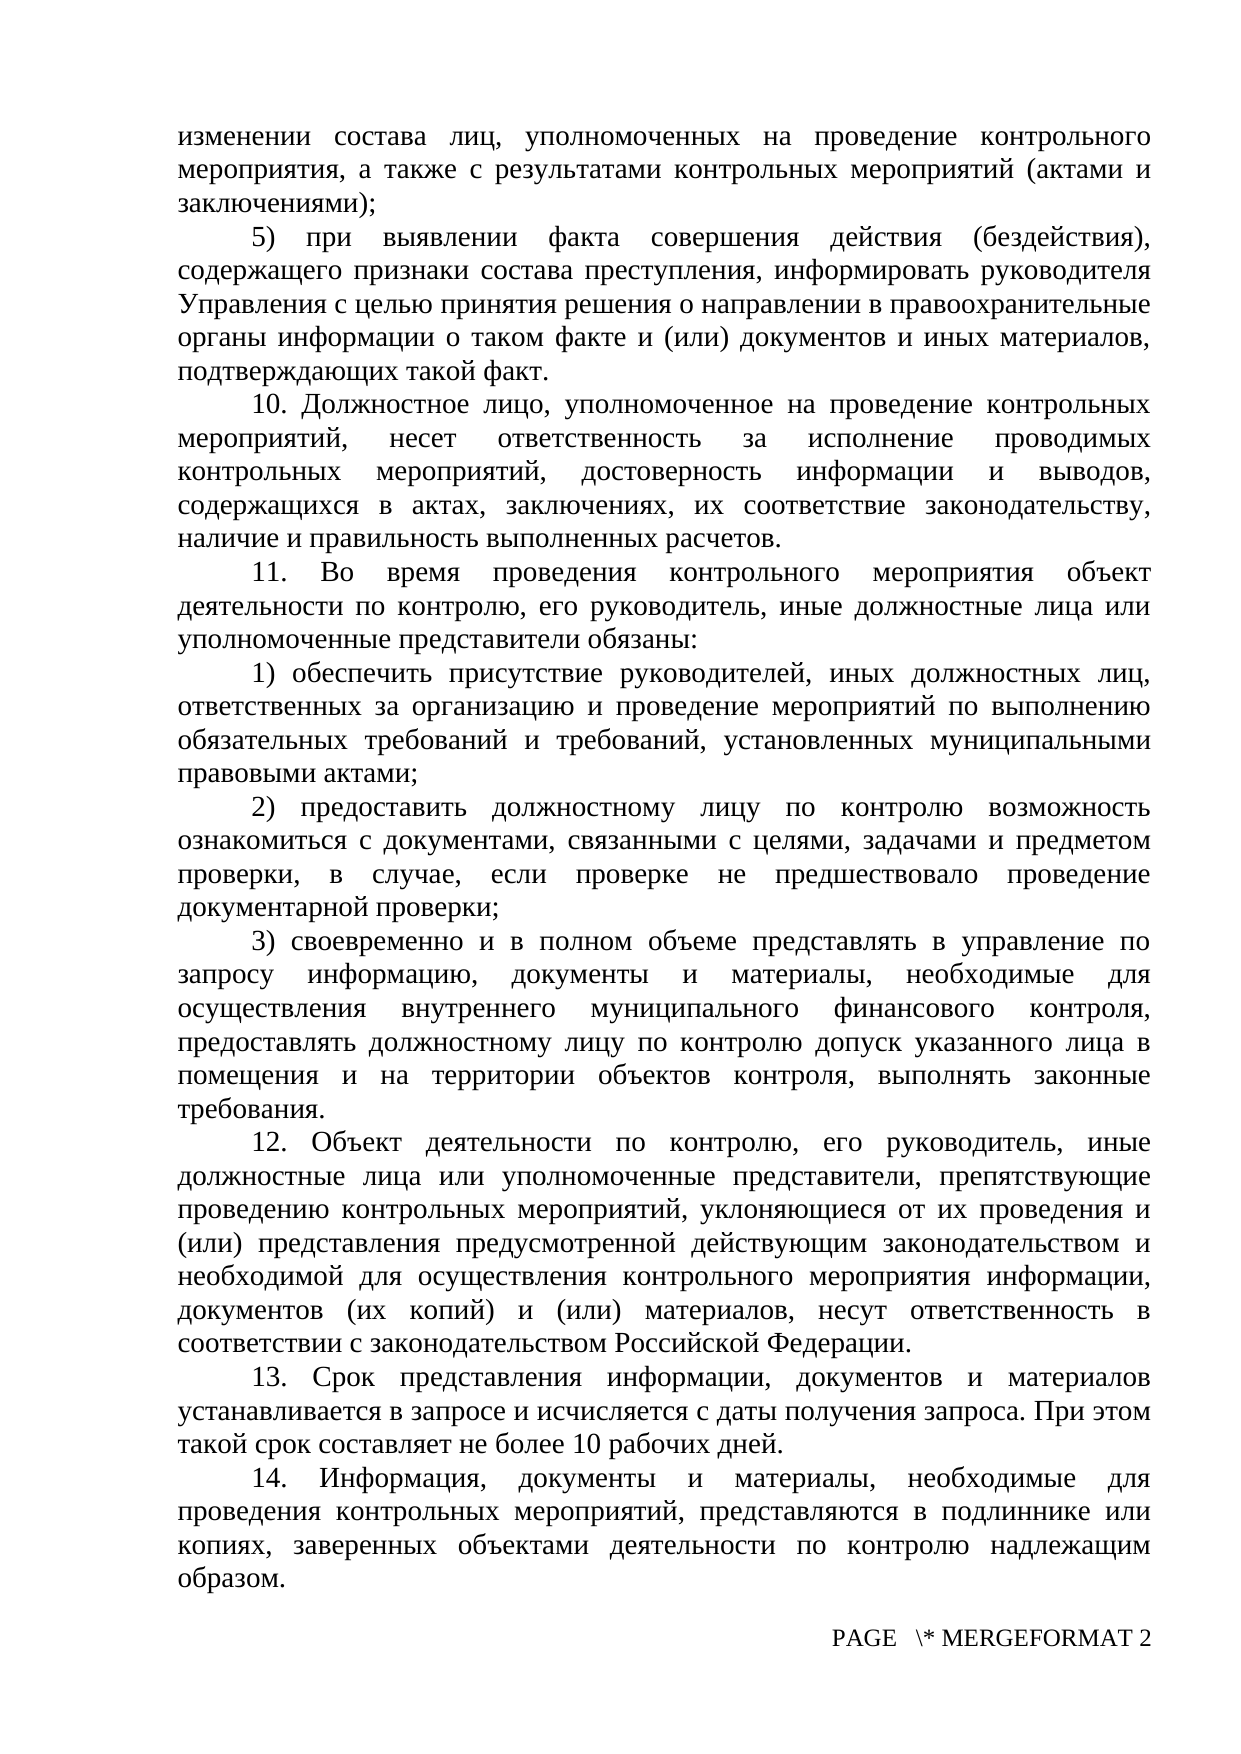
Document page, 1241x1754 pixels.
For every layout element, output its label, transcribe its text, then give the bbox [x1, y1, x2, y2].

text 1) обеспечить присутствие руководителей, иных должностных лиц, ответственных за организацию и проведение мероприятий по выполнению обязательных требований и требований, установленных муниципальными правовыми актами; [177, 655, 1152, 789]
text 10. Должностное лицо, уполномоченное на проведение контрольных мероприятий, несет ответственность за исполнение проводимых контрольных мероприятий, достоверность информации и выводов, содержащихся в актах, заключениях, их соответствие законодательству, наличие и правильность выполненных расчетов. [177, 386, 1152, 554]
text 3) своевременно и в полном объеме представлять в управление по запросу информацию, документы и материалы, необходимые для осуществления внутреннего муниципального финансового контроля, предоставлять должностному лицу по контролю допуск указанного лица в помещения и на территории объектов контроля, выполнять законные требования. [177, 923, 1152, 1124]
text 11. Во время проведения контрольного мероприятия объект деятельности по контролю, его руководитель, иные должностные лица или уполномоченные представители обязаны: [177, 554, 1152, 655]
text 12. Объект деятельности по контролю, его руководитель, иные должностные лица или уполномоченные представители, препятствующие проведению контрольных мероприятий, уклоняющиеся от их проведения и (или) представления предусмотренной действующим законодательством и необходимой для осуществления контрольного мероприятия информации, документов (их копий) и (или) материалов, несут ответственность в соответствии с законодательством Российской Федерации. [177, 1124, 1152, 1359]
text 2) предоставить должностному лицу по контролю возможность ознакомиться с документами, связанными с целями, задачами и предметом проверки, в случае, если проверке не предшествовало проведение документарной проверки; [177, 789, 1152, 923]
text 13. Срок представления информации, документов и материалов устанавливается в запросе и исчисляется с даты получения запроса. При этом такой срок составляет не более 10 рабочих дней. [177, 1359, 1152, 1460]
text 5) при выявлении факта совершения действия (бездействия), содержащего признаки состава преступления, информировать руководителя Управления с целью принятия решения о направлении в правоохранительные органы информации о таком факте и (или) документов и иных материалов, подтверждающих такой факт. [177, 219, 1152, 386]
text 14. Информация, документы и материалы, необходимые для проведения контрольных мероприятий, представляются в подлиннике или копиях, заверенных объектами деятельности по контролю надлежащим образом. [177, 1460, 1152, 1594]
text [177, 118, 1152, 219]
